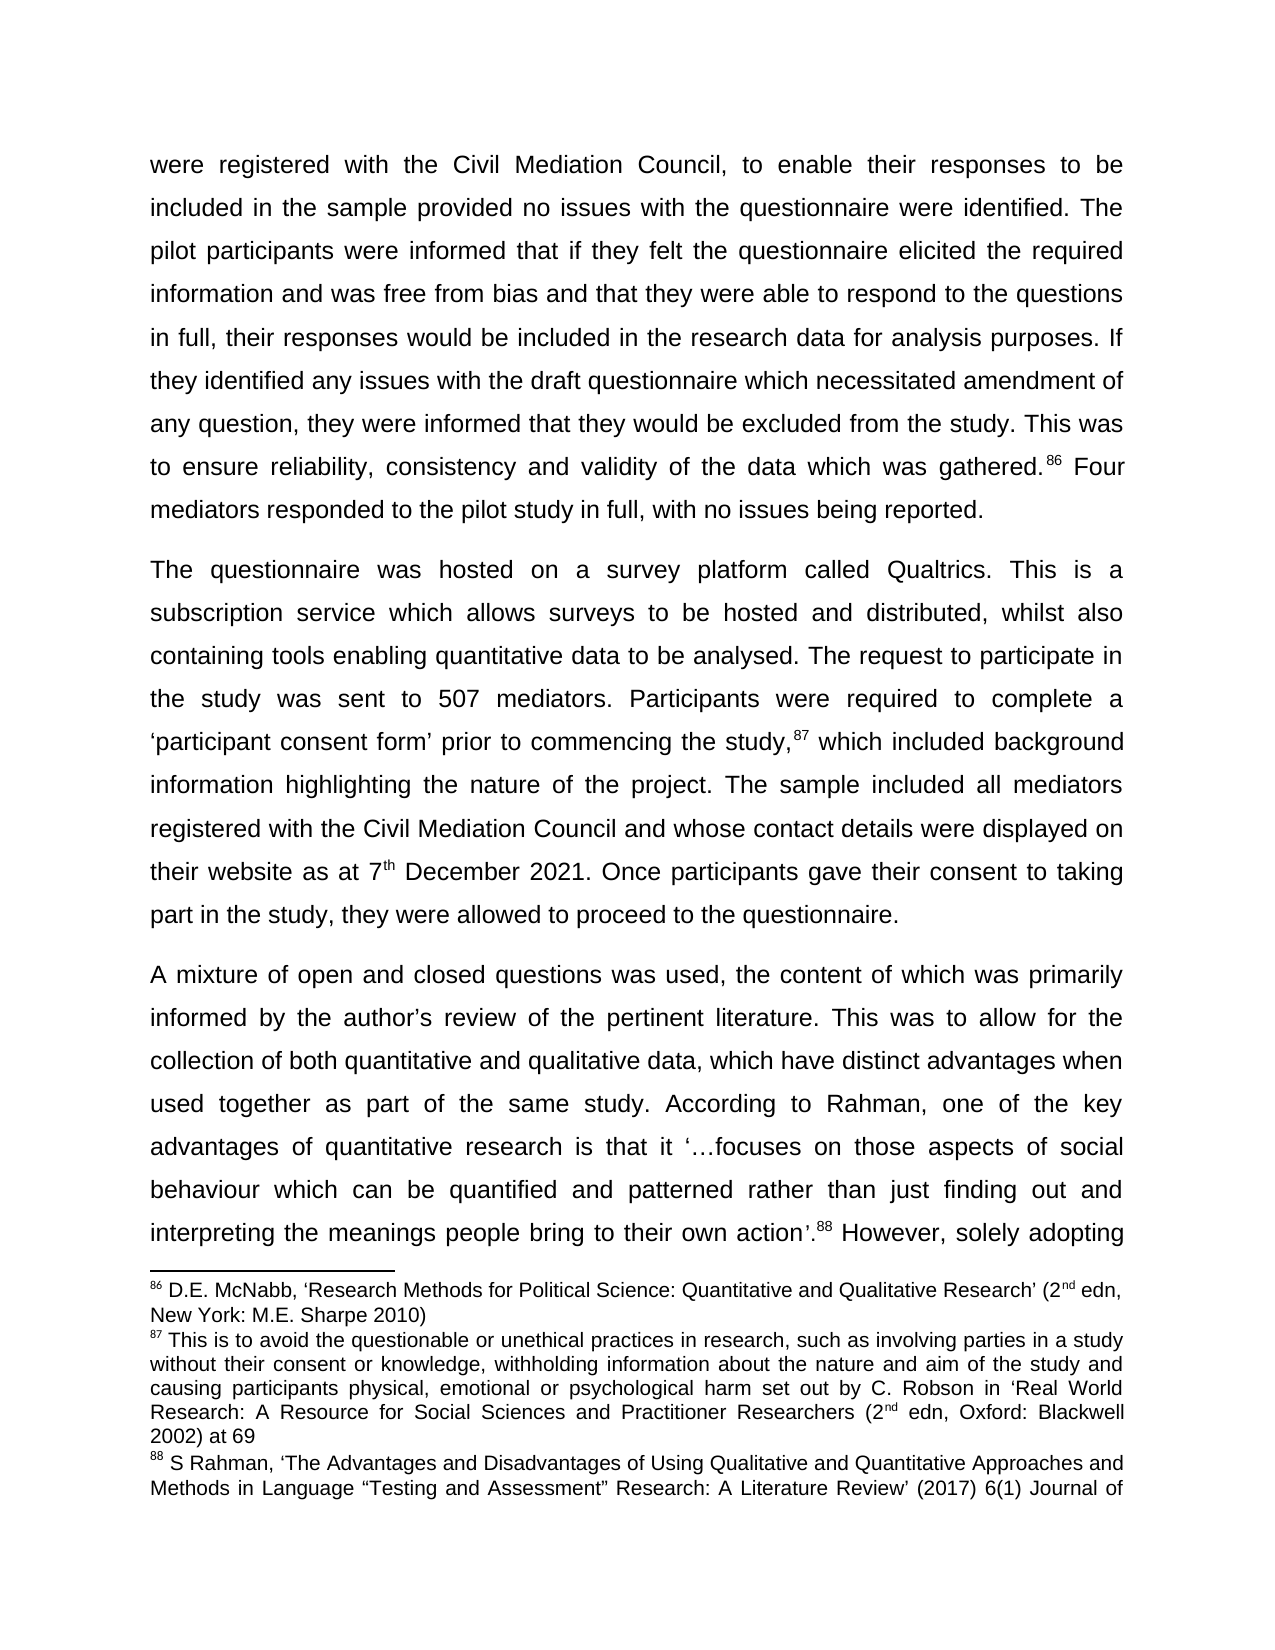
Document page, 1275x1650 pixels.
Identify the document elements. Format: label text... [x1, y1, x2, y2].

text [150, 150, 1125, 524]
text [150, 959, 1125, 1247]
text The questionnaire was hosted on a survey platform called Qualtrics. This is a subscription service which allows surveys to be hosted and distributed, whilst also containing tools enabling quantitative data to be analysed. The request to participate in the study was sent to 507 mediators. Participants were required to complete a ‘participant consent form’ prior to commencing the study, which included background information highlighting the nature of the project. The sample included all mediators registered with the Civil Mediation Council and whose contact details were displayed on their website as at 7th December 2021. Once participants gave their consent to taking part in the study, they were allowed to proceed to the questionnaire. [150, 555, 1125, 928]
